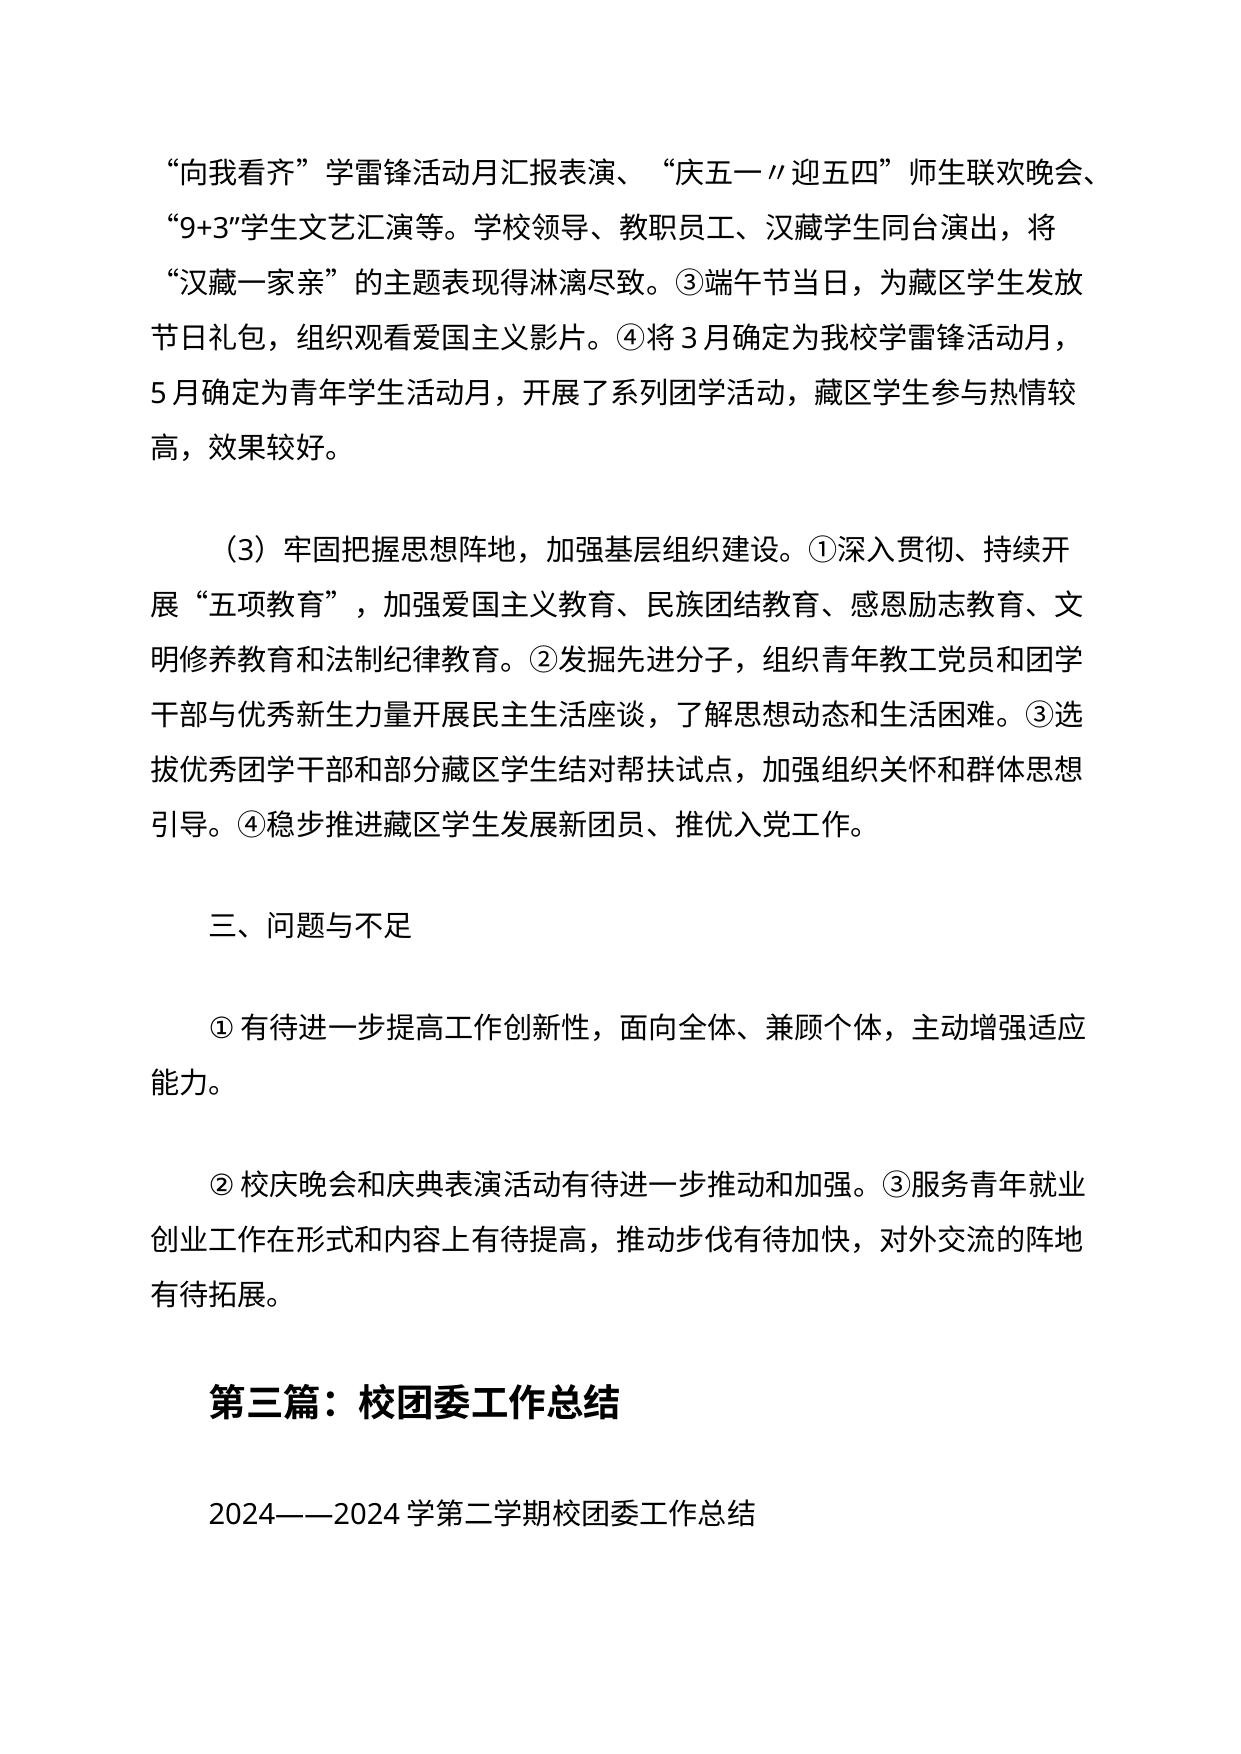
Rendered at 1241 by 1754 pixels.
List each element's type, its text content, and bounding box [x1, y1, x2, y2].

text ①有待进一步提高工作创新性，面向全体、兼顾个体，主动增强适应能力。 [150, 1005, 1090, 1102]
text 第三篇：校团委工作总结 [150, 1373, 1090, 1427]
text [150, 150, 1090, 467]
text ②校庆晚会和庆典表演活动有待进一步推动和加强。③服务青年就业创业工作在形式和内容上有待提高，推动步伐有待加快，对外交流的阵地有待拓展。 [150, 1161, 1090, 1314]
text 三、问题与不足 [150, 903, 1090, 945]
text （3）牢固把握思想阵地，加强基层组织建设。①深入贯彻、持续开展“五项教育”，加强爱国主义教育、民族团结教育、感恩励志教育、文明修养教育和法制纪律教育。②发掘先进分子，组织青年教工党员和团学干部与优秀新生力量开展民主生活座谈，了解思想动态和生活困难。③选拔优秀团学干部和部分藏区学生结对帮扶试点，加强组织关怀和群体思想引导。④稳步推进藏区学生发展新团员、推优入党工作。 [150, 527, 1090, 843]
text 2024——2024学第二学期校团委工作总结 [150, 1491, 1090, 1533]
